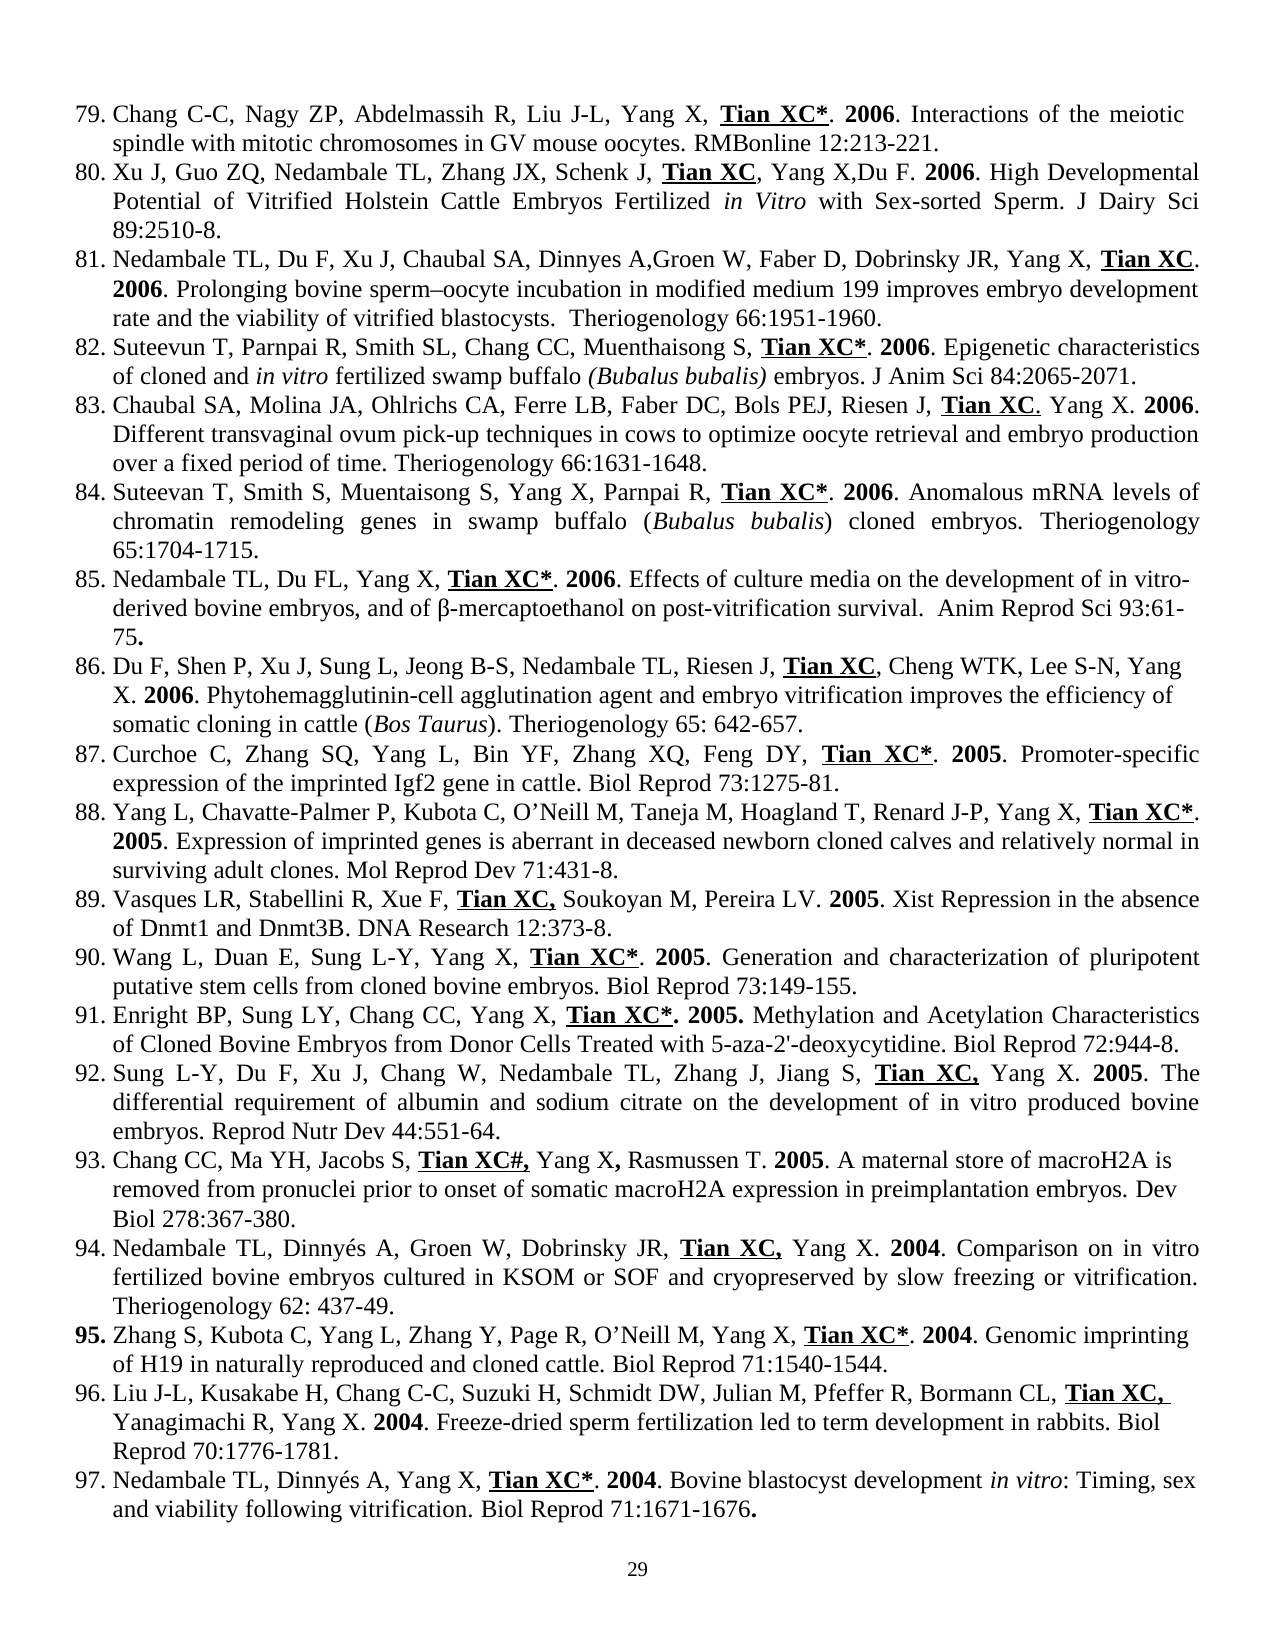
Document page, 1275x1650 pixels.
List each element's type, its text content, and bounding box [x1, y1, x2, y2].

list Nedambale TL, Dinnyés A, Yang X, Tian XC*. 2004. Bovine blastocyst development in vitro: Timing, sex and viability following vitrification. Biol Reprod 71:1671-1676. [75, 1465, 1200, 1523]
list Vasques LR, Stabellini R, Xue F, Tian XC, Soukoyan M, Pereira LV. 2005. Xist Repression in the absence of Dnmt1 and Dnmt3B. DNA Research 12:373-8. [75, 884, 1200, 942]
list Enright BP, Sung LY, Chang CC, Yang X, Tian XC*. 2005. Methylation and Acetylation Characteristics of Cloned Bovine Embryos from Donor Cells Treated with 5-aza-2'-deoxycytidine. Biol Reprod 72:944-8. [75, 1000, 1200, 1058]
title Suteevun T, Parnpai R, Smith SL, Chang CC, Muenthaisong S, Tian XC*. 2006. Epigenetic characteristics of cloned and in vitro fertilized swamp buffalo (Bubalus bubalis) embryos. J Anim Sci 84:2065-2071. [75, 332, 1200, 390]
list Zhang S, Kubota C, Yang L, Zhang Y, Page R, O’Neill M, Yang X, Tian XC*. 2004. Genomic imprinting of H19 in naturally reproduced and cloned cattle. Biol Reprod 71:1540-1544. [75, 1320, 1200, 1378]
list Du F, Shen P, Xu J, Sung L, Jeong B-S, Nedambale TL, Riesen J, Tian XC, Cheng WTK, Lee S-N, Yang X. 2006. Phytohemagglutinin-cell agglutination agent and embryo vitrification improves the efficiency of somatic cloning in cattle (Bos Taurus). Theriogenology 65: 642-657. [75, 651, 1200, 738]
title Xu J, Guo ZQ, Nedambale TL, Zhang JX, Schenk J, Tian XC, Yang X,Du F. 2006. High Developmental Potential of Vitrified Holstein Cattle Embryos Fertilized in Vitro with Sex-sorted Sperm. J Dairy Sci 89:2510-8. [75, 157, 1200, 244]
list Wang L, Duan E, Sung L-Y, Yang X, Tian XC*. 2005. Generation and characterization of pluripotent putative stem cells from cloned bovine embryos. Biol Reprod 73:149-155. [75, 942, 1200, 1000]
list Liu J-L, Kusakabe H, Chang C-C, Suzuki H, Schmidt DW, Julian M, Pfeffer R, Bormann CL, Tian XC, Yanagimachi R, Yang X. 2004. Freeze-dried sperm fertilization led to term development in rabbits. Biol Reprod 70:1776-1781. [75, 1378, 1200, 1465]
list Yang L, Chavatte-Palmer P, Kubota C, O’Neill M, Taneja M, Hoagland T, Renard J-P, Yang X, Tian XC*. 2005. Expression of imprinted genes is aberrant in deceased newborn cloned calves and relatively normal in surviving adult clones. Mol Reprod Dev 71:431-8. [75, 797, 1200, 884]
list Nedambale TL, Du FL, Yang X, Tian XC*. 2006. Effects of culture media on the development of in vitro-derived bovine embryos, and of β-mercaptoethanol on post-vitrification survival. Anim Reprod Sci 93:61-75. [75, 564, 1200, 651]
list Sung L-Y, Du F, Xu J, Chang W, Nedambale TL, Zhang J, Jiang S, Tian XC, Yang X. 2005. The differential requirement of albumin and sodium citrate on the development of in vitro produced bovine embryos. Reprod Nutr Dev 44:551-64. [75, 1058, 1200, 1145]
list Nedambale TL, Dinnyés A, Groen W, Dobrinsky JR, Tian XC, Yang X. 2004. Comparison on in vitro fertilized bovine embryos cultured in KSOM or SOF and cryopreserved by slow freezing or vitrification. Theriogenology 62: 437-49. [75, 1232, 1200, 1320]
title Curchoe C, Zhang SQ, Yang L, Bin YF, Zhang XQ, Feng DY, Tian XC*. 2005. Promoter-specific expression of the imprinted Igf2 gene in cattle. Biol Reprod 73:1275-81. [75, 738, 1200, 797]
title Suteevan T, Smith S, Muentaisong S, Yang X, Parnpai R, Tian XC*. 2006. Anomalous mRNA levels of chromatin remodeling genes in swamp buffalo (Bubalus bubalis) cloned embryos. Theriogenology 65:1704-1715. [75, 477, 1200, 564]
title Chaubal SA, Molina JA, Ohlrichs CA, Ferre LB, Faber DC, Bols PEJ, Riesen J, Tian XC. Yang X. 2006. Different transvaginal ovum pick-up techniques in cows to optimize oocyte retrieval and embryo production over a fixed period of time. Theriogenology 66:1631-1648. [75, 390, 1200, 477]
title Nedambale TL, Du F, Xu J, Chaubal SA, Dinnyes A,Groen W, Faber D, Dobrinsky JR, Yang X, Tian XC. 2006. Prolonging bovine sperm–oocyte incubation in modified medium 199 improves embryo development rate and the viability of vitrified blastocysts. Theriogenology 66:1951-1960. [75, 244, 1200, 332]
list Chang C-C, Nagy ZP, Abdelmassih R, Liu J-L, Yang X, Tian XC*. 2006. Interactions of the meiotic spindle with mitotic chromosomes in GV mouse oocytes. RMBonline 12:213-221. [75, 99, 1200, 157]
list Chang CC, Ma YH, Jacobs S, Tian XC#, Yang X, Rasmussen T. 2005. A maternal store of macroH2A is removed from pronuclei prior to onset of somatic macroH2A expression in preimplantation embryos. Dev Biol 278:367-380. [75, 1145, 1200, 1232]
